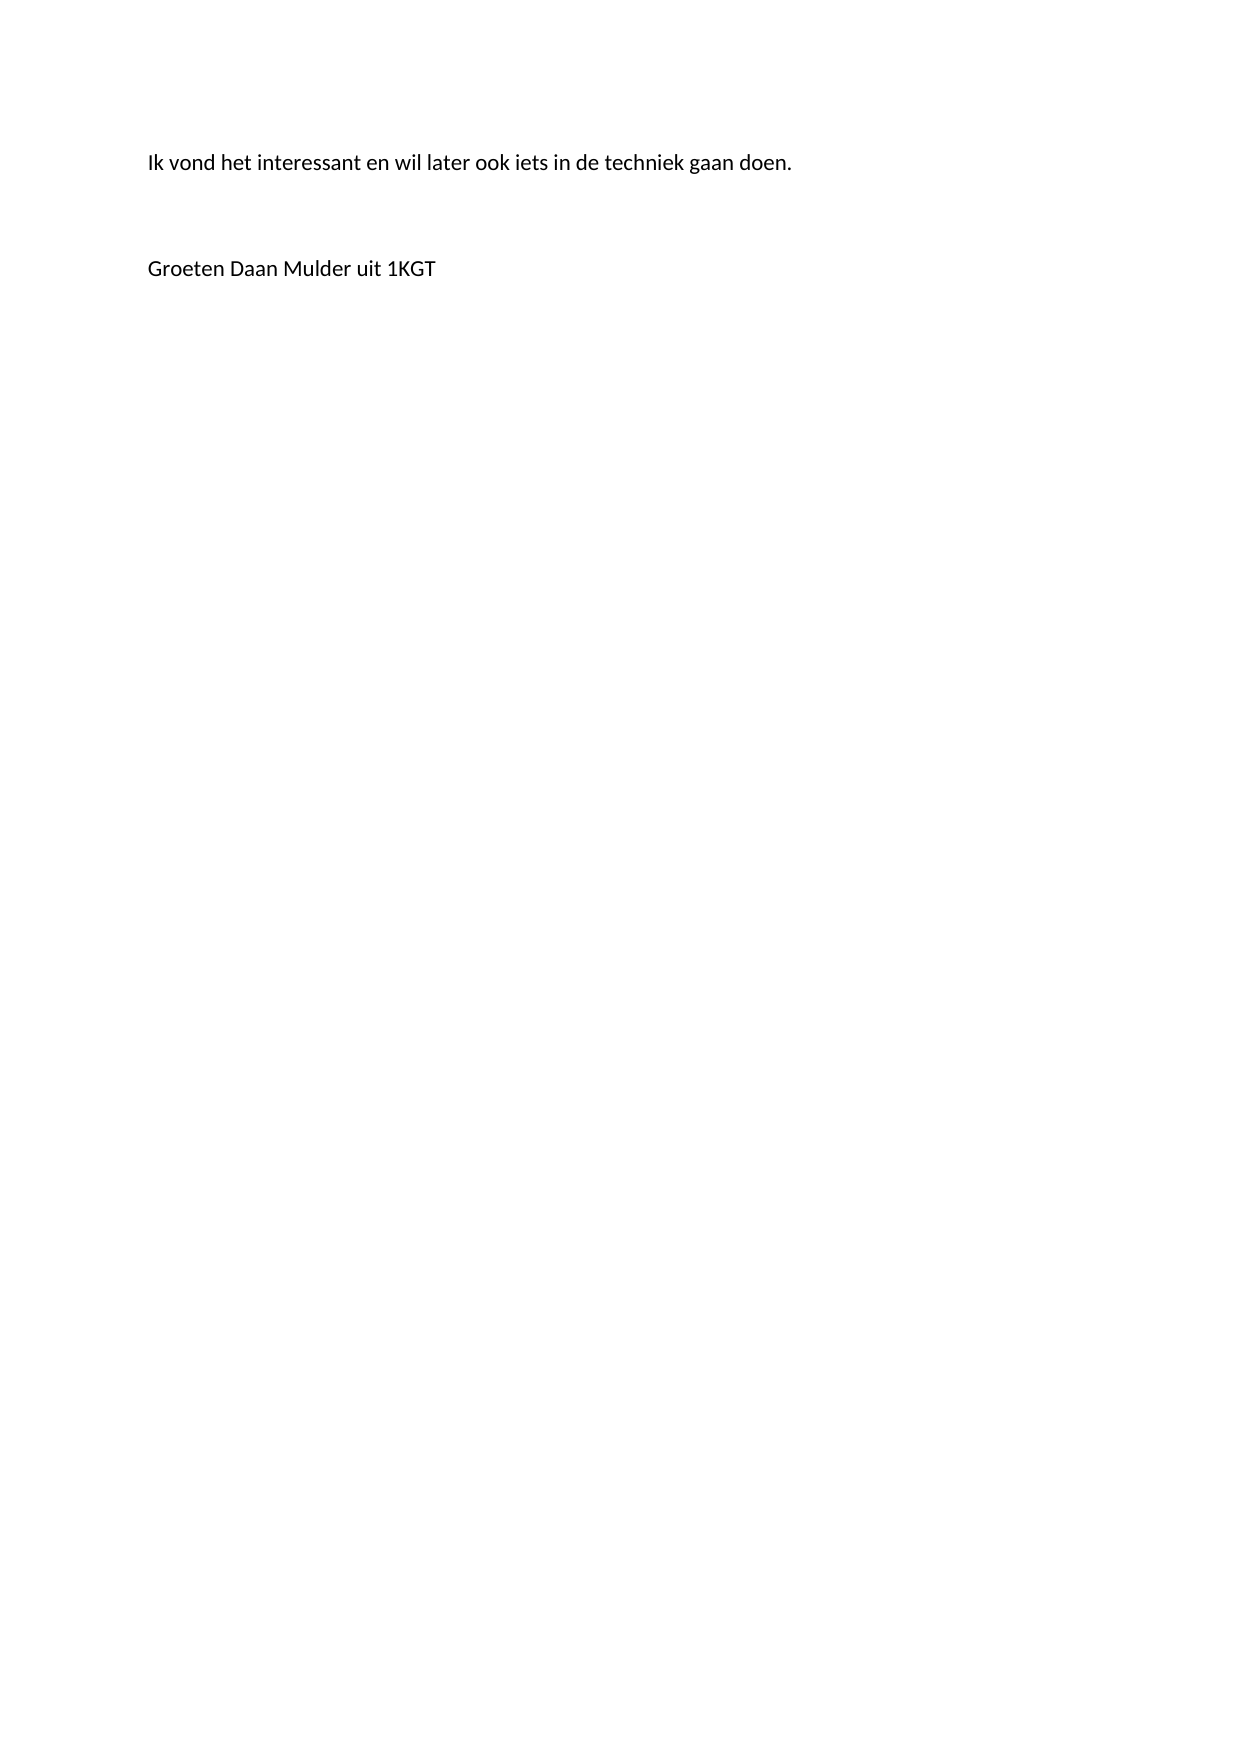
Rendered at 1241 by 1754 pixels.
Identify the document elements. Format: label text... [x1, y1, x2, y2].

text Groeten Daan Mulder uit 1KGT [148, 254, 1093, 282]
text Ik vond het interessant en wil later ook iets in de techniek gaan doen. [148, 148, 1093, 176]
